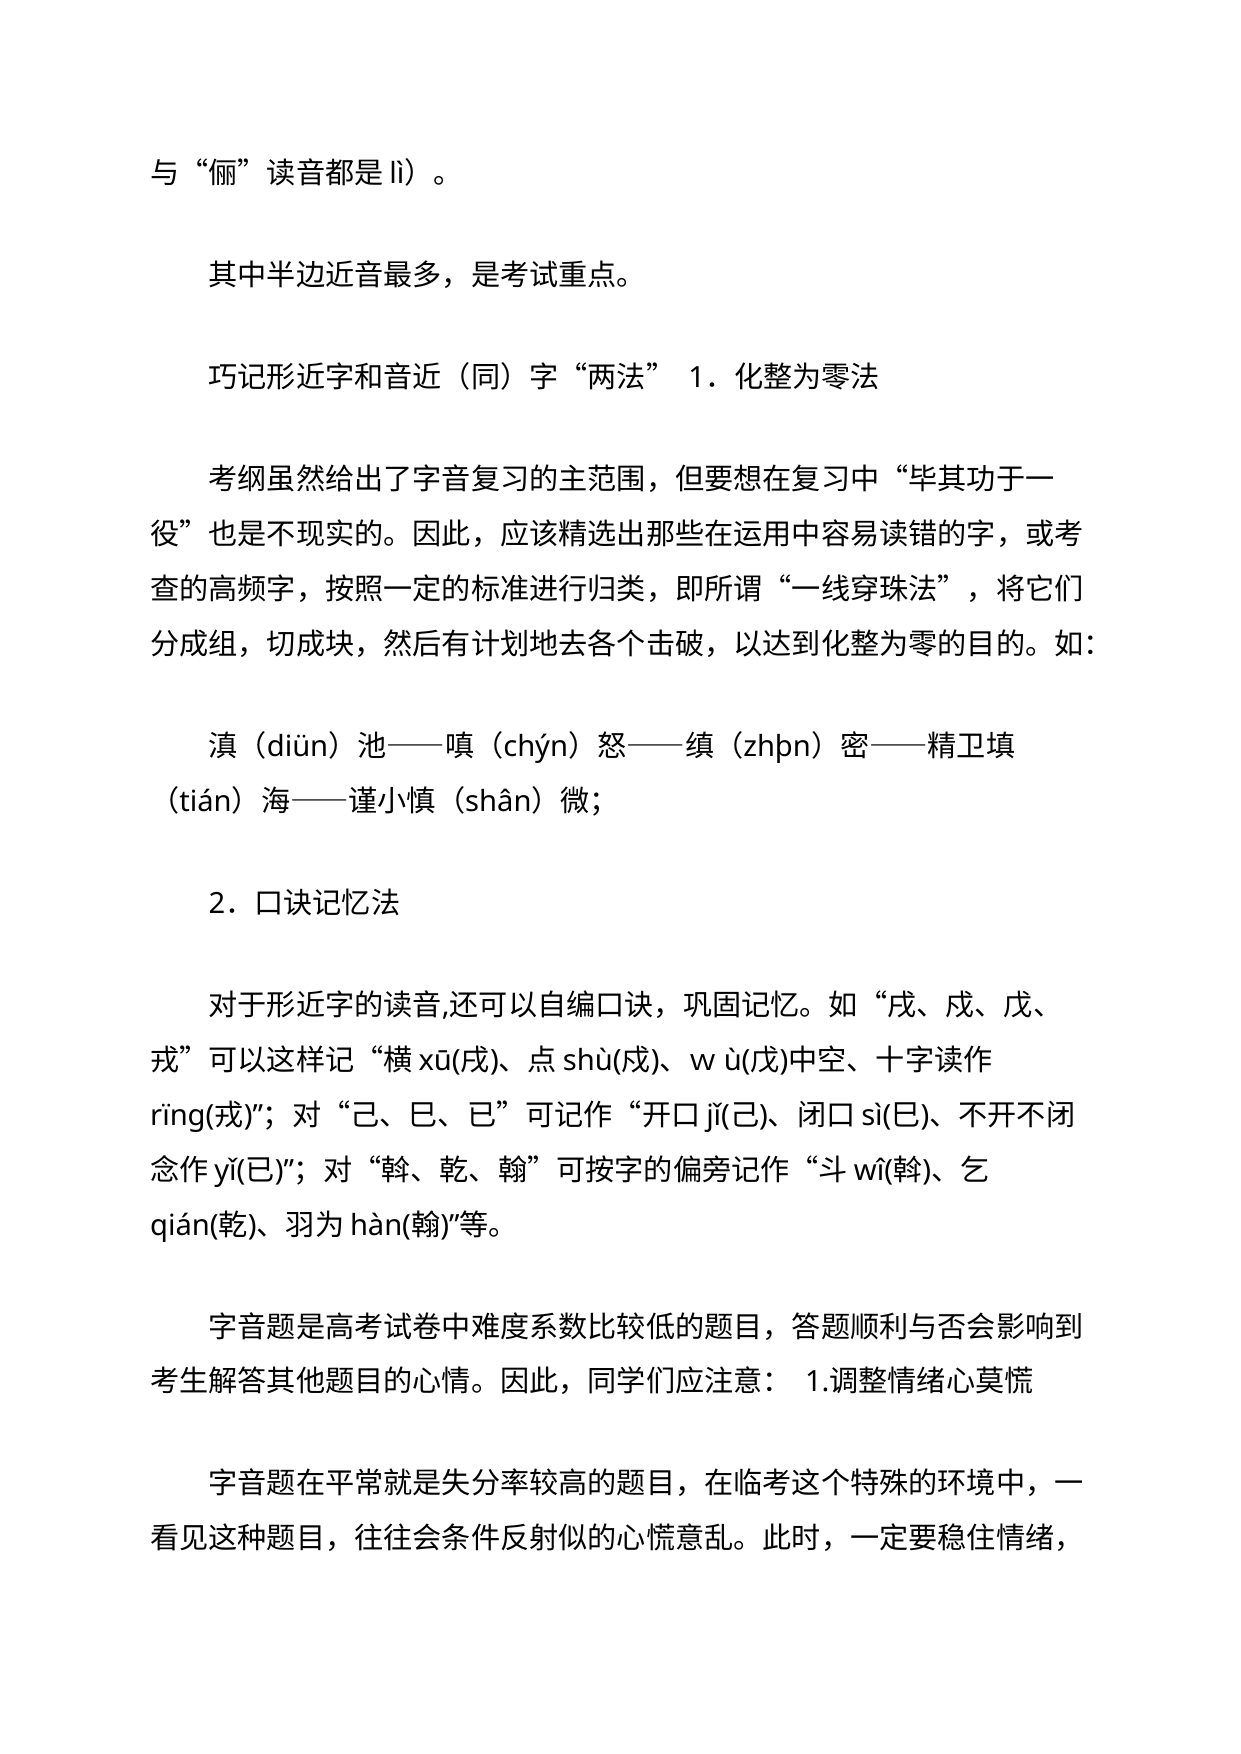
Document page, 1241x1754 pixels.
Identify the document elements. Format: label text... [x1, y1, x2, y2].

text 滇（diün）池——嗔（chýn）怒——缜（zhþn）密——精卫填（tián）海——谨小慎（shân）微； [150, 722, 1090, 819]
text 其中半边近音最多，是考试重点。 [150, 252, 1090, 294]
text 对于形近字的读音,还可以自编口诀，巩固记忆。如“戌、戍、戊、戎”可以这样记“横xū(戌)、点shù(戍)、ｗù(戊)中空、十字读作rïnɡ(戎)”；对“己、巳、已”可记作“开口jǐ(己)、闭口sì(巳)、不开不闭念作yǐ(已)”；对“斡、乾、翰”可按字的偏旁记作“斗wî(斡)、乞qián(乾)、羽为hàn(翰)”等。 [150, 981, 1090, 1243]
text 巧记形近字和音近（同）字“两法” 1．化整为零法 [150, 354, 1090, 396]
text 2．口诀记忆法 [150, 879, 1090, 922]
text 考纲虽然给出了字音复习的主范围，但要想在复习中“毕其功于一役”也是不现实的。因此，应该精选出那些在运用中容易读错的字，或考查的高频字，按照一定的标准进行归类，即所谓“一线穿珠法”，将它们分成组，切成块，然后有计划地去各个击破，以达到化整为零的目的。如： [150, 456, 1090, 663]
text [150, 1460, 1090, 1557]
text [150, 150, 1090, 192]
text 字音题是高考试卷中难度系数比较低的题目，答题顺利与否会影响到考生解答其他题目的心情。因此，同学们应注意： 1.调整情绪心莫慌 [150, 1303, 1090, 1400]
